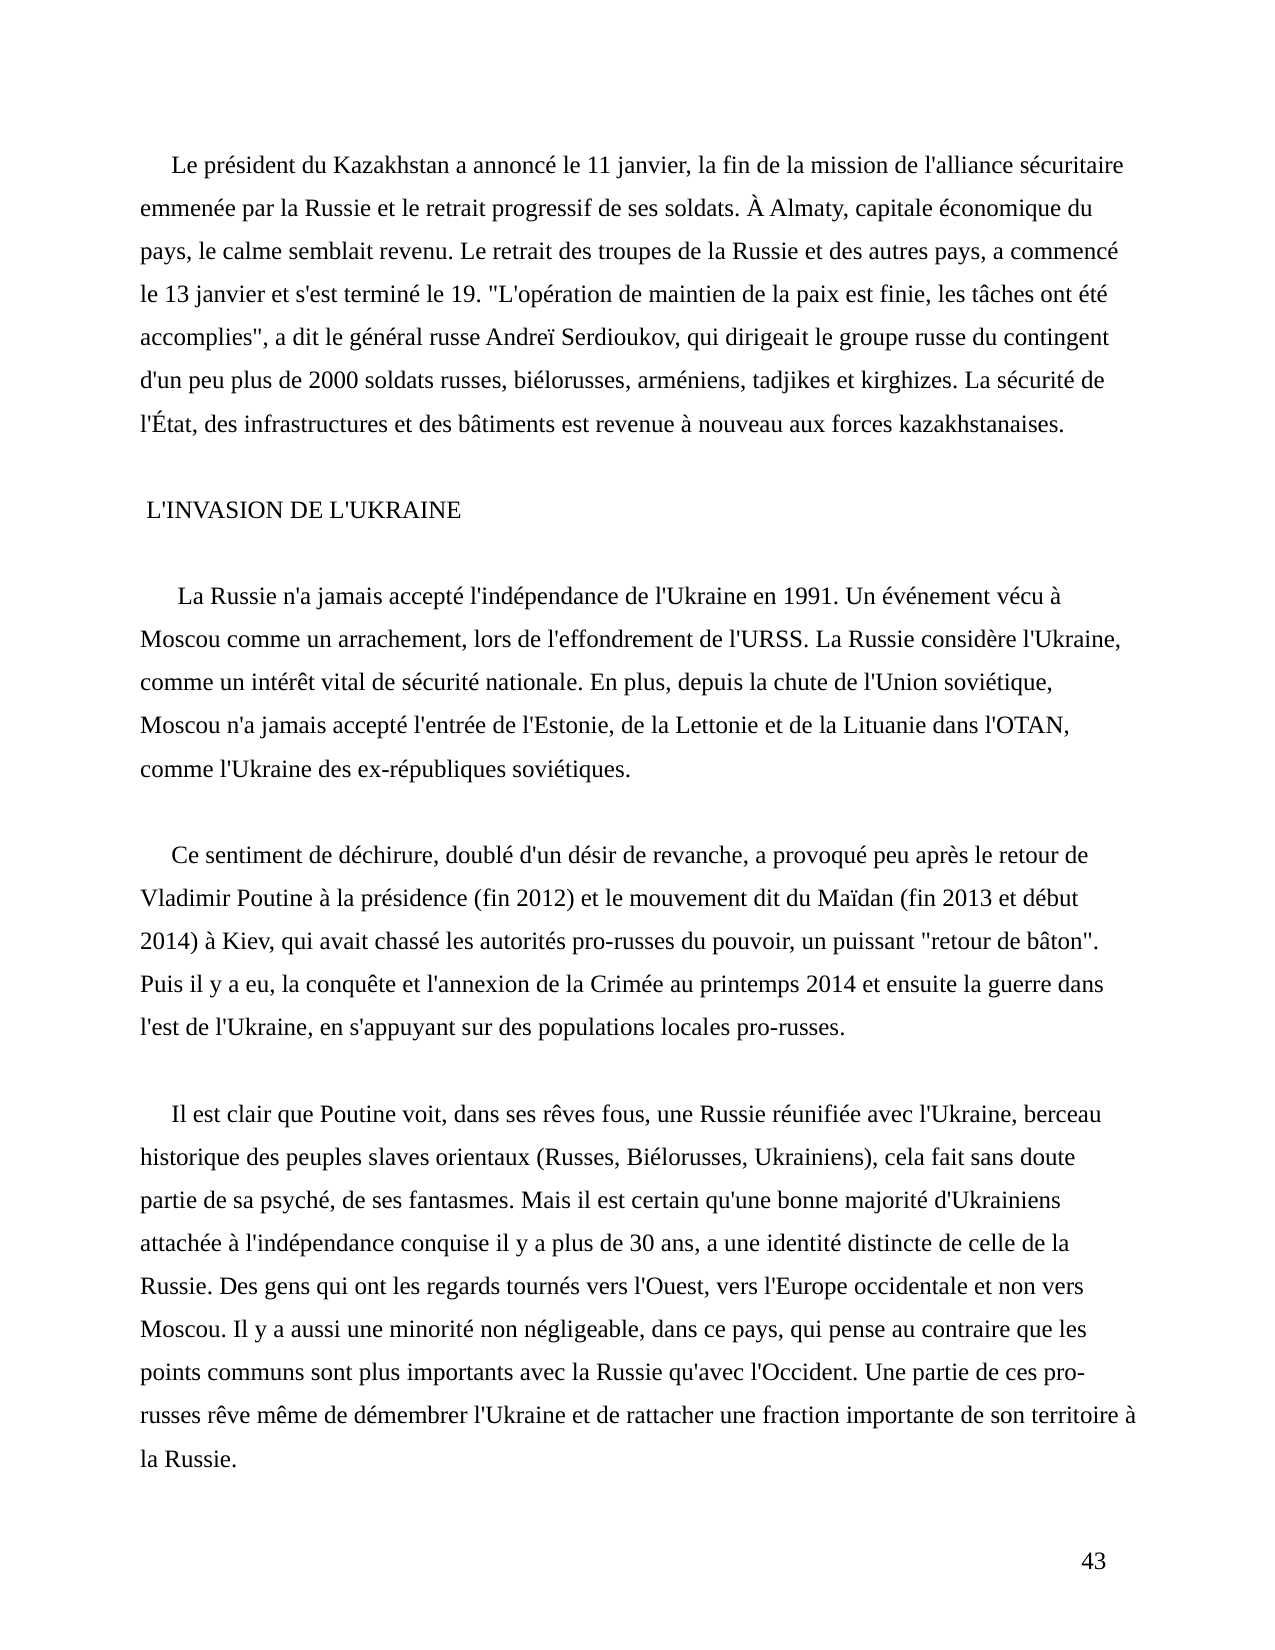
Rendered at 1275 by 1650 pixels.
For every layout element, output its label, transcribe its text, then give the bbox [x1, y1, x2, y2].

text La Russie n'a jamais accepté l'indépendance de l'Ukraine en 1991. Un événement vécu à Moscou comme un arrachement, lors de l'effondrement de l'URSS. La Russie considère l'Ukraine, comme un intérêt vital de sécurité nationale. En plus, depuis la chute de l'Union soviétique, Moscou n'a jamais accepté l'entrée de l'Estonie, de la Lettonie et de la Lituanie dans l'OTAN, comme l'Ukraine des ex-républiques soviétiques. [140, 581, 1137, 782]
text L'INVASION DE L'UKRAINE [140, 495, 1137, 524]
text Ce sentiment de déchirure, doublé d'un désir de revanche, a provoqué peu après le retour de Vladimir Poutine à la présidence (fin 2012) et le mouvement dit du Maïdan (fin 2013 et début 2014) à Kiev, qui avait chassé les autorités pro-russes du pouvoir, un puissant "retour de bâton". Puis il y a eu, la conquête et l'annexion de la Crimée au printemps 2014 et ensuite la guerre dans l'est de l'Ukraine, en s'appuyant sur des populations locales pro-russes. [140, 840, 1137, 1041]
text Le président du Kazakhstan a annoncé le 11 janvier, la fin de la mission de l'alliance sécuritaire emmenée par la Russie et le retrait progressif de ses soldats. À Almaty, capitale économique du pays, le calme semblait revenu. Le retrait des troupes de la Russie et des autres pays, a commencé le 13 janvier et s'est terminé le 19. "L'opération de maintien de la paix est finie, les tâches ont été accomplies", a dit le général russe Andreï Serdioukov, qui dirigeait le groupe russe du contingent d'un peu plus de 2000 soldats russes, biélorusses, arméniens, tadjikes et kirghizes. La sécurité de l'État, des infrastructures et des bâtiments est revenue à nouveau aux forces kazakhstanaises. [140, 150, 1137, 437]
text Il est clair que Poutine voit, dans ses rêves fous, une Russie réunifiée avec l'Ukraine, berceau historique des peuples slaves orientaux (Russes, Biélorusses, Ukrainiens), cela fait sans doute partie de sa psyché, de ses fantasmes. Mais il est certain qu'une bonne majorité d'Ukrainiens attachée à l'indépendance conquise il y a plus de 30 ans, a une identité distincte de celle de la Russie. Des gens qui ont les regards tournés vers l'Ouest, vers l'Europe occidentale et non vers Moscou. Il y a aussi une minorité non négligeable, dans ce pays, qui pense au contraire que les points communs sont plus importants avec la Russie qu'avec l'Occident. Une partie de ces pro-russes rêve même de démembrer l'Ukraine et de rattacher une fraction importante de son territoire à la Russie. [140, 1099, 1137, 1472]
